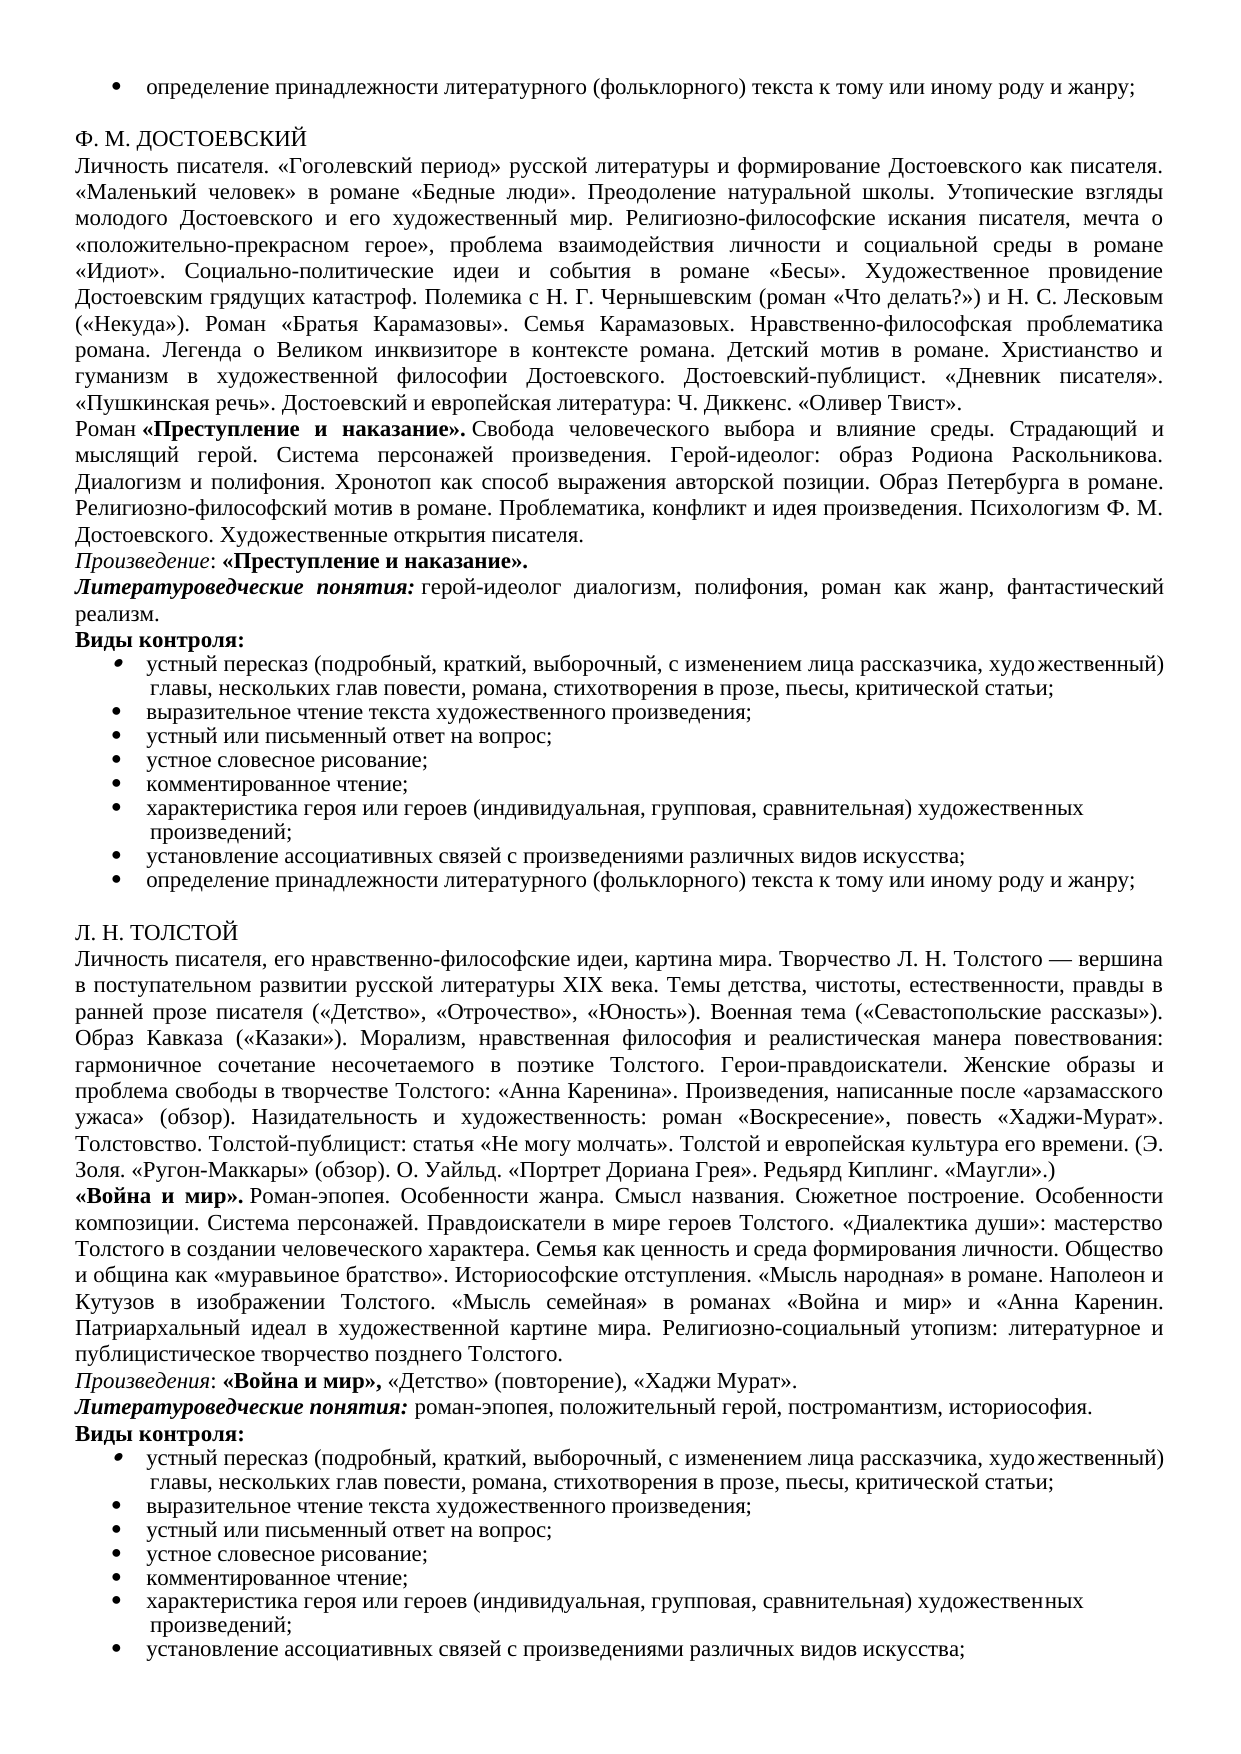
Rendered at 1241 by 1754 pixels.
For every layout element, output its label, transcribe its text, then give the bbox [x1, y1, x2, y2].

list определение принадлежности литературного (фольклорного) текста к тому или иному роду и жанру; [112, 75, 1164, 99]
text Литературоведческие понятия: роман-эпопея, положительный герой, постромантизм, историософия. [75, 1393, 1165, 1419]
text Ф. М. ДОСТОЕВСКИЙ [75, 125, 1165, 152]
list определение принадлежности литературного (фольклорного) текста к тому или иному роду и жанру; [112, 868, 1164, 892]
text Литературоведческие понятия: герой-идеолог диалогизм, полифония, роман как жанр, фантастический реализм. [75, 573, 1165, 626]
text Личность писателя. «Гоголевский период» русской литературы и формирование Достоевского как писателя. «Маленький человек» в романе «Бедные люди». Преодоление натуральной школы. Утопические взгляды молодого Достоевского и его художественный мир. Религиозно-философские искания писателя, мечта о «положительно-прекрасном герое», проблема взаимодействия личности и социальной среды в романе «Идиот». Социально-политические идеи и события в романе «Бесы». Художественное провидение Достоевским грядущих катастроф. Полемика с Н. Г. Чернышевским (роман «Что делать?») и Н. С. Лесковым («Некуда»). Роман «Братья Карамазовы». Семья Карамазовых. Нравственно-философская проблематика романа. Легенда о Великом инквизиторе в контексте романа. Детский мотив в романе. Христианство и гуманизм в художественной философии Достоевского. Достоевский-публицист. «Дневник писателя». «Пушкинская речь». Достоевский и европейская литература: Ч. Диккенс. «Оливер Твист». [75, 152, 1165, 415]
list комментированное чтение; [112, 772, 1165, 796]
text «Война и мир». Роман-эпопея. Особенности жанра. Смысл названия. Сюжетное построение. Особенности композиции. Система персонажей. Правдоискатели в мире героев Толстого. «Диалектика души»: мастерство Толстого в создании человеческого характера. Семья как ценность и среда формирования личности. Общество и община как «муравьиное братство». Историософские отступления. «Мысль народная» в романе. Наполеон и Кутузов в изображении Толстого. «Мысль семейная» в романах «Война и мир» и «Анна Каренин. Патриархальный идеал в художественной картине мира. Религиозно-социальный утопизм: литературное и публицистическое творчество позднего Толстого. [75, 1182, 1165, 1367]
text Л. Н. ТОЛСТОЙ [75, 919, 1165, 945]
text Произведения: «Война и мир», «Детство» (повторение), «Хаджи Мурат». [75, 1367, 1165, 1393]
text Личность писателя, его нравственно-философские идеи, картина мира. Творчество Л. Н. Толстого — вершина в поступательном развитии русской литературы XIX века. Темы детства, чистоты, естественности, правды в ранней прозе писателя («Детство», «Отрочество», «Юность»). Военная тема («Севастопольские рассказы»). Образ Кавказа («Казаки»). Морализм, нравственная философия и реалистическая манера повествования: гармоничное сочетание несочетаемого в поэтике Толстого. Герои-правдоискатели. Женские образы и проблема свободы в творчестве Толстого: «Анна Каренина». Произведения, написанные после «арзамасского ужаса» (обзор). Назидательность и художественность: роман «Воскресение», повесть «Хаджи-Мурат». Толстовство. Толстой-публицист: статья «Не могу молчать». Толстой и европейская культура его времени. (Э. Золя. «Ругон-Маккары» (обзор). О. Уайльд. «Портрет Дориана Грея». Редьярд Киплинг. «Маугли».) [75, 945, 1165, 1182]
list устный пересказ (подробный, краткий, выборочный, с изменением лица рассказчика, художественный) главы, нескольких глав повести, романа, стихотворения в прозе, пьесы, критической статьи; [112, 1446, 1164, 1494]
text Виды контроля: [75, 626, 1165, 652]
list устный или письменный ответ на вопрос; [112, 1518, 1165, 1542]
list выразительное чтение текста художественного произведения; [112, 700, 1165, 724]
list характеристика героя или героев (индивидуальная, групповая, сравнительная) художественных произведений; [112, 796, 1165, 844]
text Виды контроля: [75, 1419, 1165, 1446]
list установление ассоциативных связей с произведениями различных видов искусства; [112, 1638, 1165, 1662]
list устное словесное рисование; [112, 748, 1165, 772]
text Роман «Преступление и наказание». Свобода человеческого выбора и влияние среды. Страдающий и мыслящий герой. Система персонажей произведения. Герой-идеолог: образ Родиона Раскольникова. Диалогизм и полифония. Хронотоп как способ выражения авторской позиции. Образ Петербурга в романе. Религиозно-философский мотив в романе. Проблематика, конфликт и идея произведения. Психологизм Ф. М. Достоевского. Художественные открытия писателя. [75, 415, 1165, 547]
list устный пересказ (подробный, краткий, выборочный, с изменением лица рассказчика, художественный) главы, нескольких глав повести, романа, стихотворения в прозе, пьесы, критической статьи; [112, 652, 1164, 700]
text Произведение: «Преступление и наказание». [75, 547, 1165, 573]
list выразительное чтение текста художественного произведения; [112, 1494, 1165, 1518]
list комментированное чтение; [112, 1566, 1165, 1590]
list характеристика героя или героев (индивидуальная, групповая, сравнительная) художественных произведений; [112, 1590, 1165, 1638]
list установление ассоциативных связей с произведениями различных видов искусства; [112, 844, 1165, 868]
list устное словесное рисование; [112, 1542, 1165, 1566]
list устный или письменный ответ на вопрос; [112, 724, 1165, 748]
